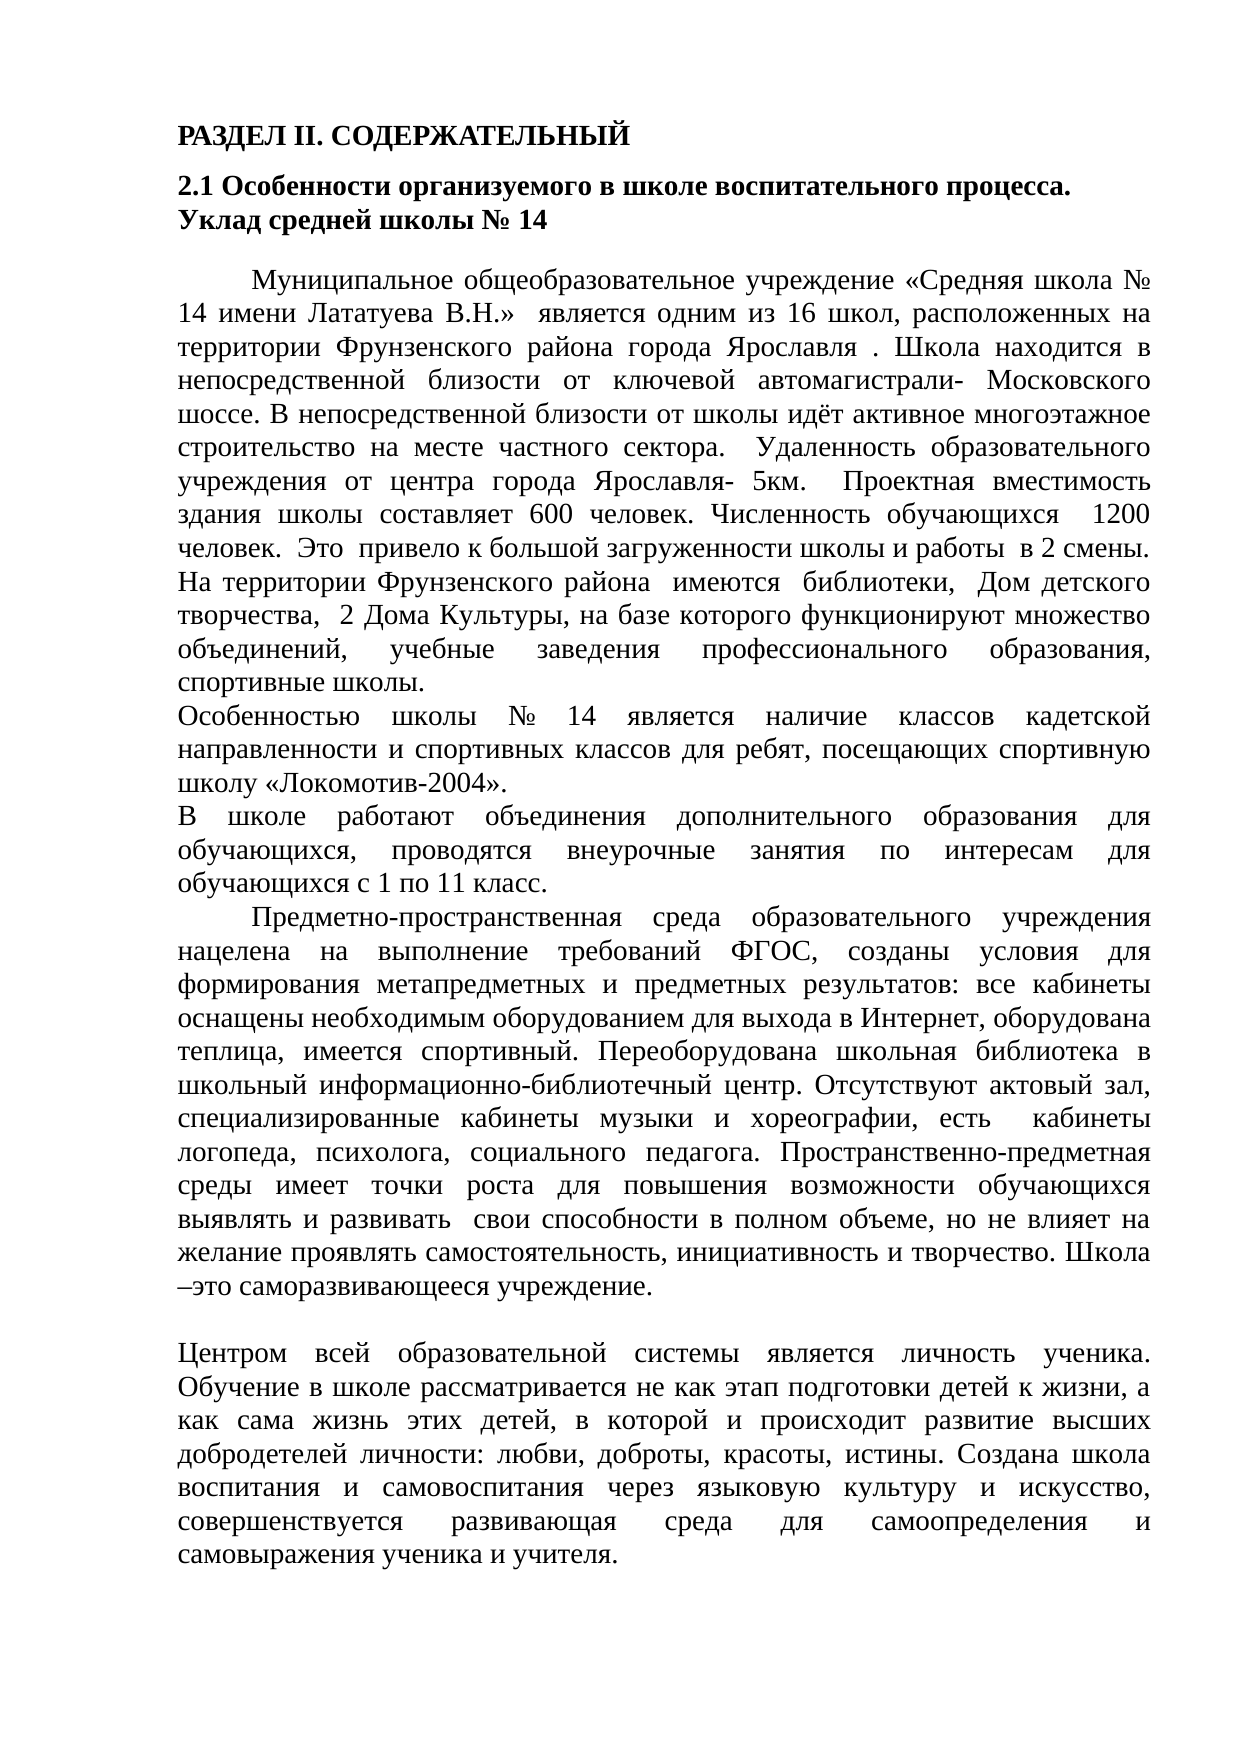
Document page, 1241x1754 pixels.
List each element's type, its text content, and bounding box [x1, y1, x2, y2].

text Центром всей образовательной системы является личность ученика. Обучение в школе рассматривается не как этап подготовки детей к жизни, а как сама жизнь этих детей, в которой и происходит развитие высших добродетелей личности: любви, доброты, красоты, истины. Создана школа воспитания и самовоспитания через языковую культуру и искусство, совершенствуется развивающая среда для самоопределения и самовыражения ученика и учителя. [177, 1335, 1152, 1570]
text Особенностью школы № 14 является наличие классов кадетской направленности и спортивных классов для ребят, посещающих спортивную школу «Локомотив-2004». [177, 698, 1152, 798]
text 2.1 Особенности организуемого в школе воспитательного процесса. Уклад средней школы № 14 [177, 168, 1152, 236]
text Муниципальное общеобразовательное учреждение «Средняя школа № 14 имени Лататуева В.Н.» является одним из 16 школ, расположенных на территории Фрунзенского района города Ярославля . Школа находится в непосредственной близости от ключевой автомагистрали- Московского шоссе. В непосредственной близости от школы идёт активное многоэтажное строительство на месте частного сектора. Удаленность образовательного учреждения от центра города Ярославля- 5км. Проектная вместимость здания школы составляет 600 человек. Численность обучающихся 1200 человек. Это привело к большой загруженности школы и работы в 2 смены. На территории Фрунзенского района имеются библиотеки, Дом детского творчества, 2 Дома Культуры, на базе которого функционируют множество объединений, учебные заведения профессионального образования, спортивные школы. [177, 262, 1152, 698]
text В школе работают объединения дополнительного образования для обучающихся, проводятся внеурочные занятия по интересам для обучающихся с 1 по 11 класс. [177, 798, 1152, 899]
subtitle РАЗДЕЛ II. СОДЕРЖАТЕЛЬНЫЙ [177, 118, 1152, 152]
text Предметно-пространственная среда образовательного учреждения нацелена на выполнение требований ФГОС, созданы условия для формирования метапредметных и предметных результатов: все кабинеты оснащены необходимым оборудованием для выхода в Интернет, оборудована теплица, имеется спортивный. Переоборудована школьная библиотека в школьный информационно-библиотечный центр. Отсутствуют актовый зал, специализированные кабинеты музыки и хореографии, есть кабинеты логопеда, психолога, социального педагога. Пространственно-предметная среды имеет точки роста для повышения возможности обучающихся выявлять и развивать свои способности в полном объеме, но не влияет на желание проявлять самостоятельность, инициативность и творчество. Школа –это саморазвивающееся учреждение. [177, 899, 1152, 1302]
